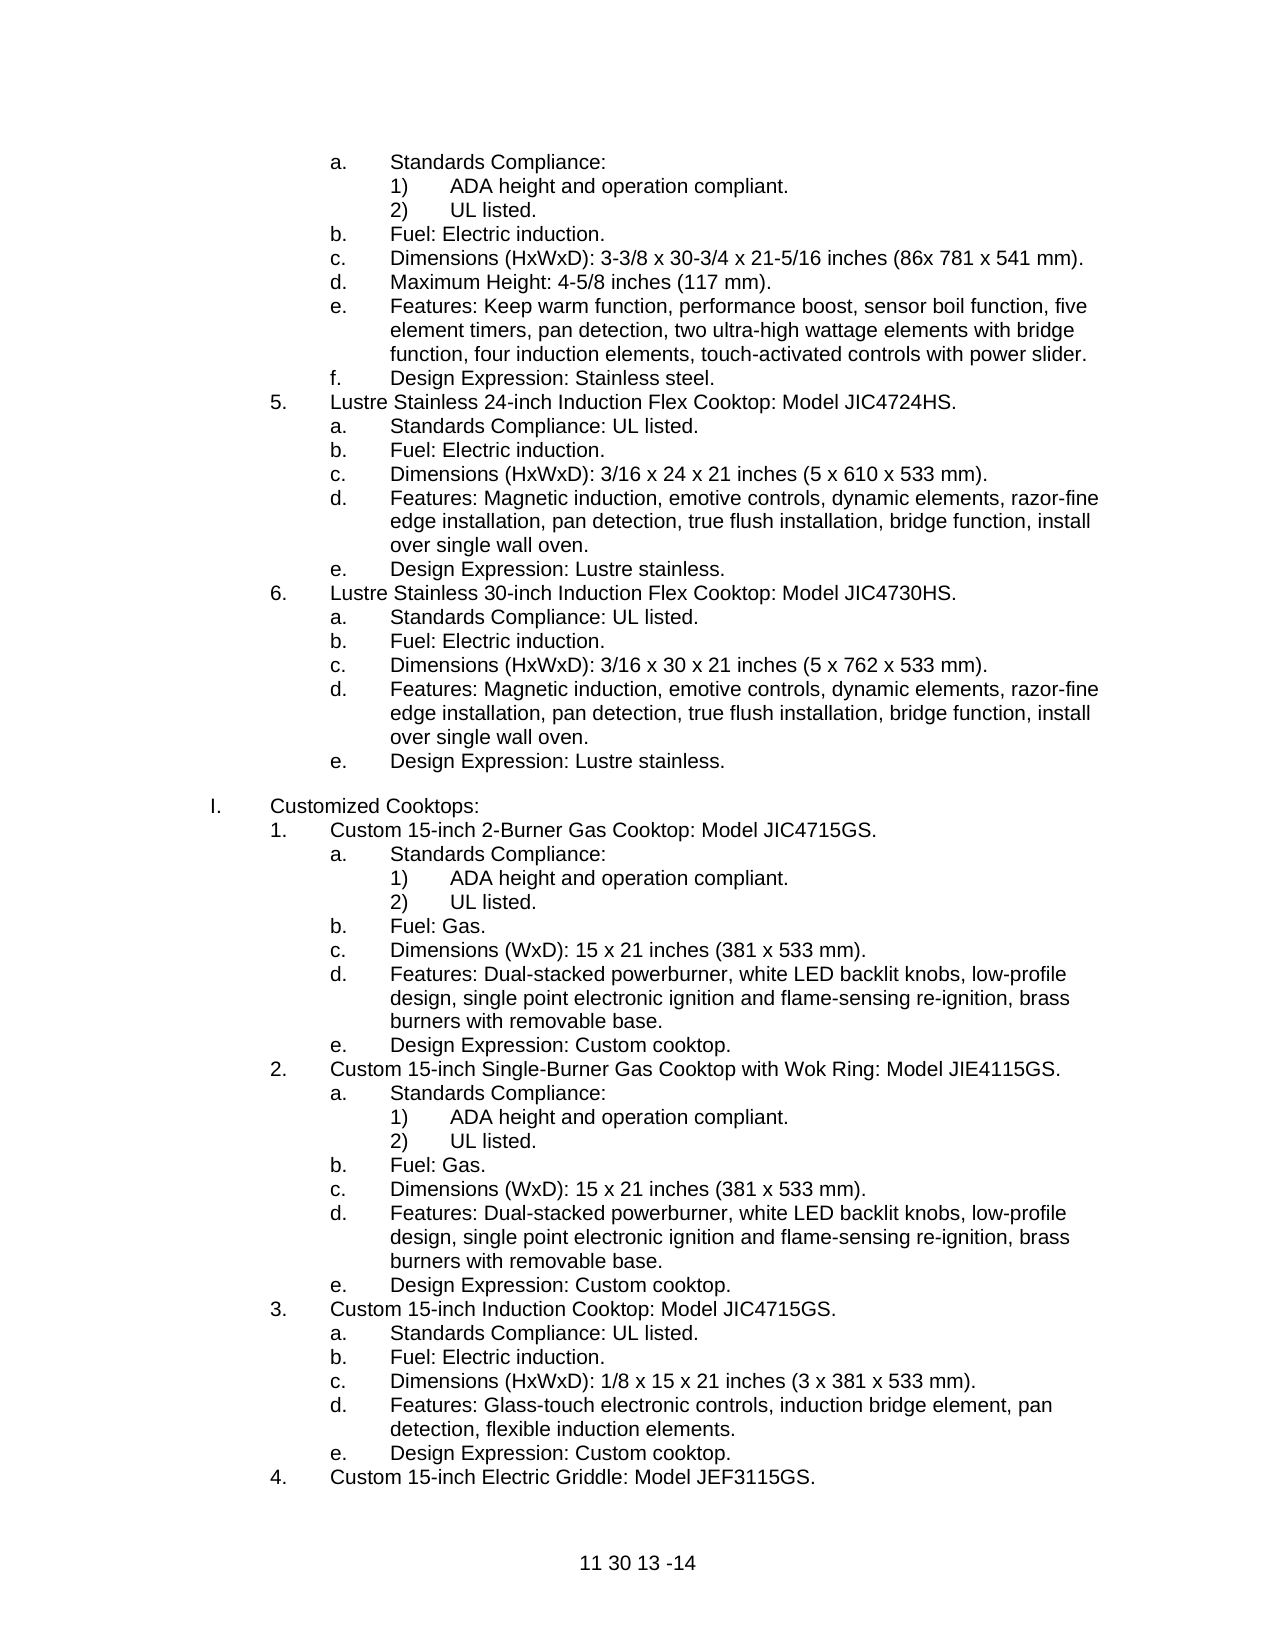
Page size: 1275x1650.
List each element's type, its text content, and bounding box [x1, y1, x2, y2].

list ADA height and operation compliant. [390, 174, 1125, 198]
list Design Expression: Lustre stainless. [330, 557, 1125, 581]
list Standards Compliance: [330, 150, 1125, 174]
list UL listed. [390, 889, 1125, 913]
list UL listed. [390, 1129, 1125, 1153]
list Standards Compliance: UL listed. [330, 605, 1125, 629]
list Features: Magnetic induction, emotive controls, dynamic elements, razor-fine edge installation, pan detection, true flush installation, bridge function, install over single wall oven. [330, 677, 1125, 749]
list Fuel: Electric induction. [330, 1345, 1125, 1369]
list Lustre Stainless 30-inch Induction Flex Cooktop: Model JIC4730HS. [270, 581, 1125, 605]
list Dimensions (HxWxD): 3-3/8 x 30-3/4 x 21-5/16 inches (86x 781 x 541 mm). [330, 246, 1125, 270]
list Features: Dual-stacked powerburner, white LED backlit knobs, low-profile design, single point electronic ignition and flame-sensing re-ignition, brass burners with removable base. [330, 961, 1125, 1033]
list ADA height and operation compliant. [390, 1105, 1125, 1129]
list Custom 15-inch 2-Burner Gas Cooktop: Model JIC4715GS. [270, 818, 1125, 842]
list UL listed. [390, 198, 1125, 222]
list Fuel: Electric induction. [330, 629, 1125, 653]
list Design Expression: Lustre stainless. [330, 749, 1125, 773]
list Design Expression: Custom cooktop. [330, 1273, 1125, 1297]
list Fuel: Electric induction. [330, 222, 1125, 246]
list ADA height and operation compliant. [390, 866, 1125, 889]
list Dimensions (WxD): 15 x 21 inches (381 x 533 mm). [330, 1177, 1125, 1201]
list Standards Compliance: [330, 842, 1125, 866]
list Dimensions (HxWxD): 3/16 x 24 x 21 inches (5 x 610 x 533 mm). [330, 461, 1125, 485]
list Dimensions (HxWxD): 1/8 x 15 x 21 inches (3 x 381 x 533 mm). [330, 1369, 1125, 1393]
list Custom 15-inch Single-Burner Gas Cooktop with Wok Ring: Model JIE4115GS. [270, 1057, 1125, 1081]
list Maximum Height: 4-5/8 inches (117 mm). [330, 270, 1125, 294]
list Custom 15-inch Induction Cooktop: Model JIC4715GS. [270, 1297, 1125, 1321]
list Fuel: Gas. [330, 913, 1125, 937]
list Standards Compliance: UL listed. [330, 413, 1125, 437]
list Standards Compliance: [330, 1081, 1125, 1105]
list Dimensions (WxD): 15 x 21 inches (381 x 533 mm). [330, 937, 1125, 961]
list Features: Glass-touch electronic controls, induction bridge element, pan detection, flexible induction elements. [330, 1393, 1125, 1441]
list Design Expression: Custom cooktop. [330, 1441, 1125, 1464]
list Design Expression: Stainless steel. [330, 366, 1125, 389]
list Dimensions (HxWxD): 3/16 x 30 x 21 inches (5 x 762 x 533 mm). [330, 653, 1125, 677]
list Features: Dual-stacked powerburner, white LED backlit knobs, low-profile design, single point electronic ignition and flame-sensing re-ignition, brass burners with removable base. [330, 1201, 1125, 1273]
list Custom 15-inch Electric Griddle: Model JEF3115GS. [270, 1464, 1125, 1488]
list Features: Magnetic induction, emotive controls, dynamic elements, razor-fine edge installation, pan detection, true flush installation, bridge function, install over single wall oven. [330, 485, 1125, 557]
list Standards Compliance: UL listed. [330, 1321, 1125, 1345]
list Design Expression: Custom cooktop. [330, 1033, 1125, 1057]
list Customized Cooktops: [210, 794, 1125, 818]
list Fuel: Gas. [330, 1153, 1125, 1177]
list Lustre Stainless 24-inch Induction Flex Cooktop: Model JIC4724HS. [270, 389, 1125, 413]
list Fuel: Electric induction. [330, 437, 1125, 461]
